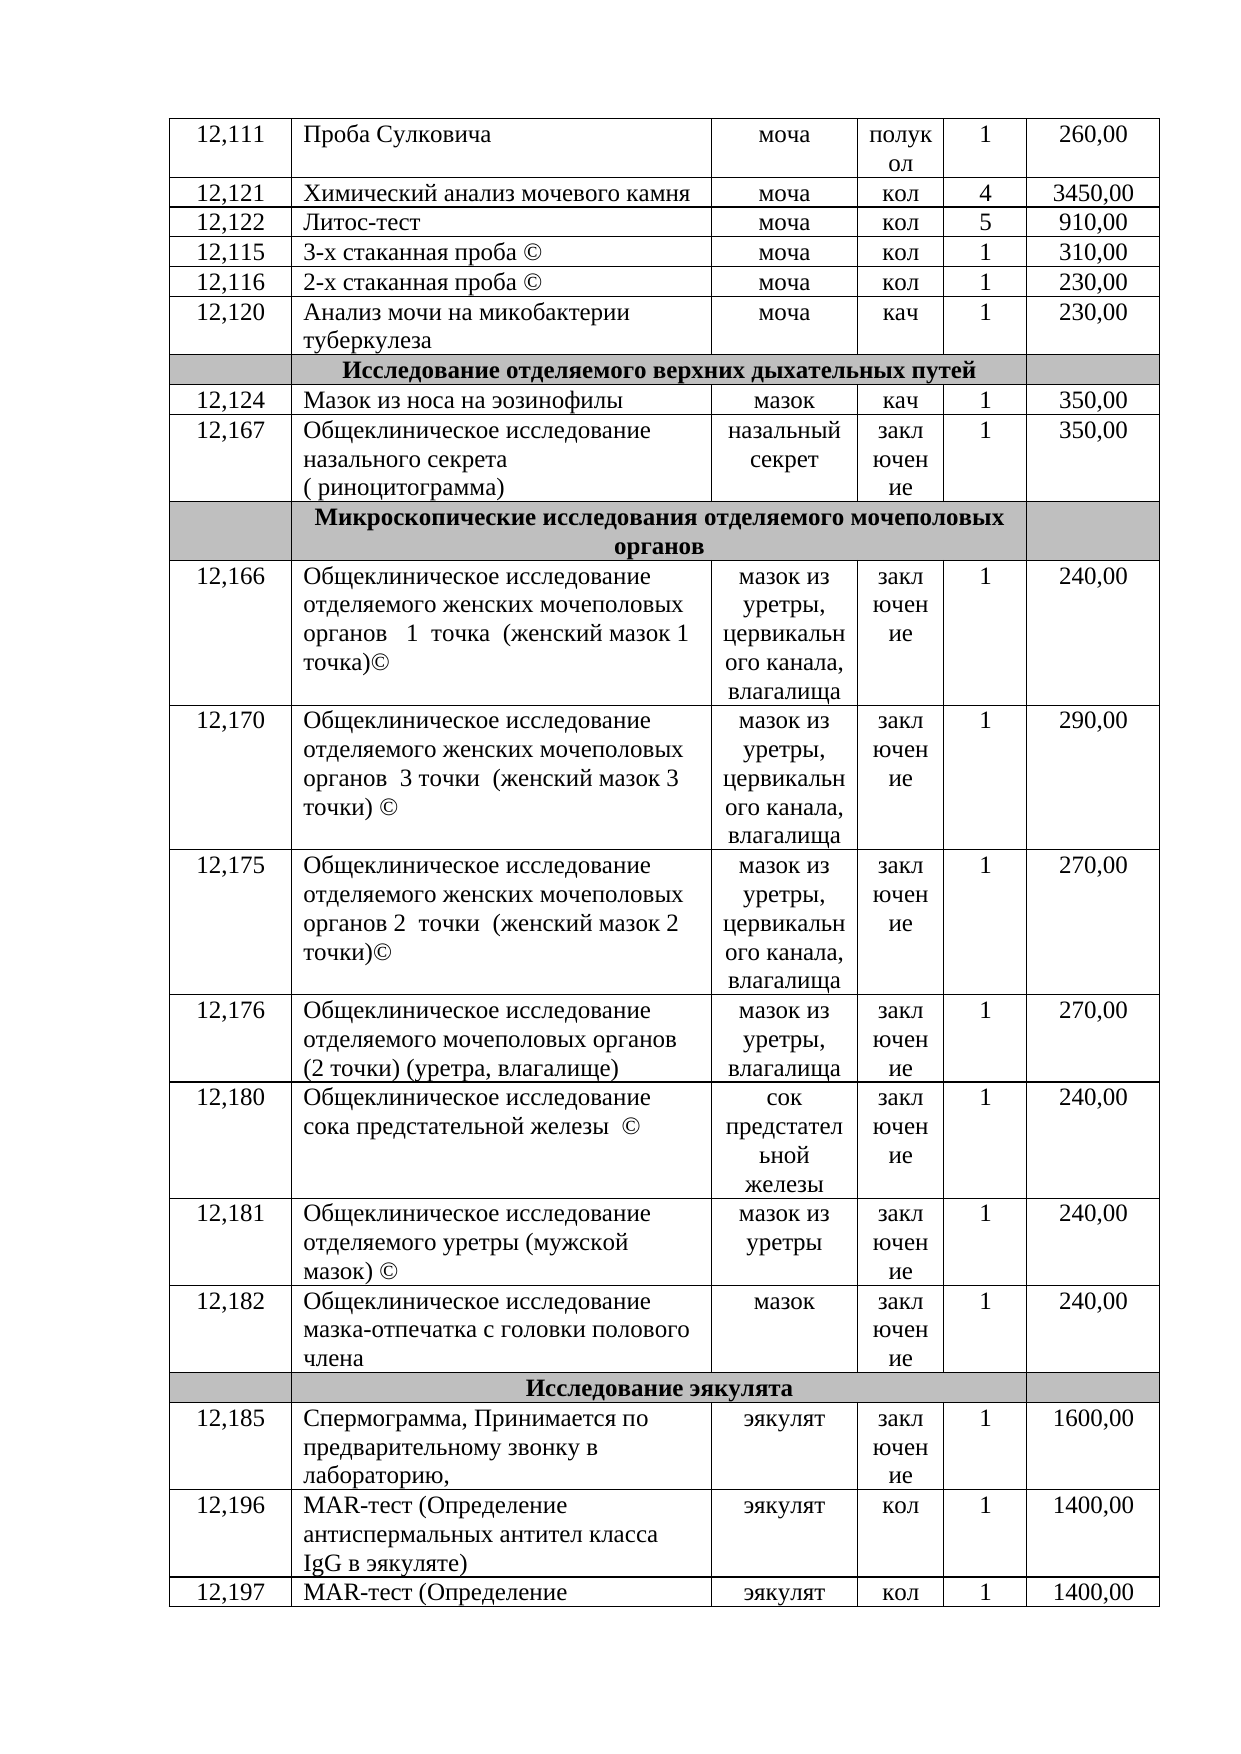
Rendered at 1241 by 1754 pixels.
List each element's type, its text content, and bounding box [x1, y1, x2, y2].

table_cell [858, 1578, 943, 1606]
table_cell Приложение № 1 к Договору № 4367/21 от 01.07.2021 г. [944, 1083, 1026, 1198]
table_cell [1027, 1578, 1159, 1606]
table_cell Приложение № 1 к Договору № 4367/21 от 01.07.2021 г. [1027, 415, 1159, 501]
table_cell Приложение № 1 к Договору № 4367/21 от 01.07.2021 г. [712, 1286, 857, 1372]
table_cell Приложение № 1 к Договору № 4367/21 от 01.07.2021 г. [944, 415, 1026, 501]
table_cell Приложение № 1 к Договору № 4367/21 от 01.07.2021 г. [1027, 1403, 1159, 1489]
table_cell Приложение № 1 к Договору № 4367/21 от 01.07.2021 г. [858, 1199, 943, 1285]
table_cell Приложение № 1 к Договору № 4367/21 от 01.07.2021 г. [170, 385, 291, 414]
table_cell Приложение № 1 к Договору № 4367/21 от 01.07.2021 г. [292, 1199, 711, 1285]
table_cell Приложение № 1 к Договору № 4367/21 от 01.07.2021 г. [712, 995, 857, 1081]
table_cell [1027, 119, 1159, 177]
table_cell Приложение № 1 к Договору № 4367/21 от 01.07.2021 г. [1027, 1286, 1159, 1372]
table_cell Приложение № 1 к Договору № 4367/21 от 01.07.2021 г. [1027, 995, 1159, 1081]
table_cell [292, 1578, 711, 1606]
table_cell Приложение № 1 к Договору № 4367/21 от 01.07.2021 г. [858, 706, 943, 849]
table_cell Приложение № 1 к Договору № 4367/21 от 01.07.2021 г. [170, 1199, 291, 1285]
table_cell Приложение № 1 к Договору № 4367/21 от 01.07.2021 г. [1027, 178, 1159, 206]
table_cell Приложение № 1 к Договору № 4367/21 от 01.07.2021 г. [170, 1286, 291, 1372]
table_cell Приложение № 1 к Договору № 4367/21 от 01.07.2021 г. [292, 385, 711, 414]
table_cell Приложение № 1 к Договору № 4367/21 от 01.07.2021 г. [170, 1083, 291, 1198]
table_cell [944, 1578, 1026, 1606]
table_cell Приложение № 1 к Договору № 4367/21 от 01.07.2021 г. [858, 297, 943, 354]
table_cell Приложение № 1 к Договору № 4367/21 от 01.07.2021 г. [712, 1199, 857, 1285]
table_cell Приложение № 1 к Договору № 4367/21 от 01.07.2021 г. [1027, 561, 1159, 705]
table_cell Приложение № 1 к Договору № 4367/21 от 01.07.2021 г. [858, 995, 943, 1081]
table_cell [170, 119, 291, 177]
table_cell Приложение № 1 к Договору № 4367/21 от 01.07.2021 г. [944, 1199, 1026, 1285]
table_cell Приложение № 1 к Договору № 4367/21 от 01.07.2021 г. [944, 706, 1026, 849]
table_cell Приложение № 1 к Договору № 4367/21 от 01.07.2021 г. [292, 1403, 711, 1489]
table_cell Приложение № 1 к Договору № 4367/21 от 01.07.2021 г. [292, 995, 711, 1081]
table_cell Приложение № 1 к Договору № 4367/21 от 01.07.2021 г. [712, 706, 857, 849]
table_cell Приложение № 1 к Договору № 4367/21 от 01.07.2021 г. [712, 1403, 857, 1489]
table_cell Приложение № 1 к Договору № 4367/21 от 01.07.2021 г. [712, 415, 857, 501]
table_cell Приложение № 1 к Договору № 4367/21 от 01.07.2021 г. [292, 415, 711, 501]
table_cell Приложение № 1 к Договору № 4367/21 от 01.07.2021 г. [1027, 267, 1159, 296]
table_cell Приложение № 1 к Договору № 4367/21 от 01.07.2021 г. [712, 1490, 857, 1576]
table_cell Приложение № 1 к Договору № 4367/21 от 01.07.2021 г. [170, 1403, 291, 1489]
table_cell Приложение № 1 к Договору № 4367/21 от 01.07.2021 г. [1027, 237, 1159, 266]
table_cell Приложение № 1 к Договору № 4367/21 от 01.07.2021 г. [170, 1490, 291, 1576]
table_cell Приложение № 1 к Договору № 4367/21 от 01.07.2021 г. [944, 1490, 1026, 1576]
table_cell Приложение № 1 к Договору № 4367/21 от 01.07.2021 г. [1027, 706, 1159, 849]
table_cell Приложение № 1 к Договору № 4367/21 от 01.07.2021 г. [292, 706, 711, 849]
table_cell Приложение № 1 к Договору № 4367/21 от 01.07.2021 г. [292, 267, 711, 296]
table_cell Приложение № 1 к Договору № 4367/21 от 01.07.2021 г. [858, 1083, 943, 1198]
table_cell Приложение № 1 к Договору № 4367/21 от 01.07.2021 г. [170, 415, 291, 501]
table_cell Приложение № 1 к Договору № 4367/21 от 01.07.2021 г. [1027, 1083, 1159, 1198]
table_cell Приложение № 1 к Договору № 4367/21 от 01.07.2021 г. [1027, 1490, 1159, 1576]
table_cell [712, 119, 857, 177]
table_cell Приложение № 1 к Договору № 4367/21 от 01.07.2021 г. [170, 706, 291, 849]
table_cell Приложение № 1 к Договору № 4367/21 от 01.07.2021 г. [712, 208, 857, 236]
table_cell Приложение № 1 к Договору № 4367/21 от 01.07.2021 г. [858, 1490, 943, 1576]
table_cell Приложение № 1 к Договору № 4367/21 от 01.07.2021 г. [944, 297, 1026, 354]
table_cell Приложение № 1 к Договору № 4367/21 от 01.07.2021 г. [944, 850, 1026, 994]
table_cell Приложение № 1 к Договору № 4367/21 от 01.07.2021 г. [292, 1490, 711, 1576]
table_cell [292, 119, 711, 177]
table_cell Приложение № 1 к Договору № 4367/21 от 01.07.2021 г. [712, 561, 857, 705]
table_cell Приложение № 1 к Договору № 4367/21 от 01.07.2021 г. [712, 297, 857, 354]
table_cell Приложение № 1 к Договору № 4367/21 от 01.07.2021 г. [858, 1286, 943, 1372]
table_cell Приложение № 1 к Договору № 4367/21 от 01.07.2021 г. [292, 850, 711, 994]
table_cell Приложение № 1 к Договору № 4367/21 от 01.07.2021 г. [292, 1083, 711, 1198]
table_cell Приложение № 1 к Договору № 4367/21 от 01.07.2021 г. [1027, 1199, 1159, 1285]
table_cell Приложение № 1 к Договору № 4367/21 от 01.07.2021 г. [1027, 297, 1159, 354]
table_cell Приложение № 1 к Договору № 4367/21 от 01.07.2021 г. [170, 561, 291, 705]
table_cell Приложение № 1 к Договору № 4367/21 от 01.07.2021 г. [292, 1286, 711, 1372]
table_cell Приложение № 1 к Договору № 4367/21 от 01.07.2021 г. [858, 415, 943, 501]
table_cell Приложение № 1 к Договору № 4367/21 от 01.07.2021 г. [170, 267, 291, 296]
table_cell Приложение № 1 к Договору № 4367/21 от 01.07.2021 г. [292, 237, 711, 266]
table_cell Приложение № 1 к Договору № 4367/21 от 01.07.2021 г. [1027, 850, 1159, 994]
table_cell Приложение № 1 к Договору № 4367/21 от 01.07.2021 г. [858, 561, 943, 705]
table_cell Приложение № 1 к Договору № 4367/21 от 01.07.2021 г. [1027, 208, 1159, 236]
table_cell Приложение № 1 к Договору № 4367/21 от 01.07.2021 г. [170, 237, 291, 266]
table_cell Приложение № 1 к Договору № 4367/21 от 01.07.2021 г. [292, 297, 711, 354]
table_cell Приложение № 1 к Договору № 4367/21 от 01.07.2021 г. [170, 850, 291, 994]
table_cell Приложение № 1 к Договору № 4367/21 от 01.07.2021 г. [858, 1403, 943, 1489]
table_cell Приложение № 1 к Договору № 4367/21 от 01.07.2021 г. [292, 561, 711, 705]
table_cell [858, 119, 943, 177]
table_cell Приложение № 1 к Договору № 4367/21 от 01.07.2021 г. [944, 1403, 1026, 1489]
table_cell Приложение № 1 к Договору № 4367/21 от 01.07.2021 г. [712, 385, 857, 414]
table_cell Приложение № 1 к Договору № 4367/21 от 01.07.2021 г. [292, 208, 711, 236]
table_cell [712, 1578, 857, 1606]
table_cell Приложение № 1 к Договору № 4367/21 от 01.07.2021 г. [944, 561, 1026, 705]
table_cell Приложение № 1 к Договору № 4367/21 от 01.07.2021 г. [944, 1286, 1026, 1372]
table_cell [170, 1578, 291, 1606]
table_cell Приложение № 1 к Договору № 4367/21 от 01.07.2021 г. [170, 995, 291, 1081]
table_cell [944, 119, 1026, 177]
table_cell Приложение № 1 к Договору № 4367/21 от 01.07.2021 г. [712, 850, 857, 994]
table_cell Приложение № 1 к Договору № 4367/21 от 01.07.2021 г. [712, 267, 857, 296]
table_cell Приложение № 1 к Договору № 4367/21 от 01.07.2021 г. [170, 297, 291, 354]
table_cell Приложение № 1 к Договору № 4367/21 от 01.07.2021 г. [944, 995, 1026, 1081]
table_cell Приложение № 1 к Договору № 4367/21 от 01.07.2021 г. [712, 1083, 857, 1198]
table_cell Приложение № 1 к Договору № 4367/21 от 01.07.2021 г. [1027, 385, 1159, 414]
table_cell Приложение № 1 к Договору № 4367/21 от 01.07.2021 г. [858, 850, 943, 994]
